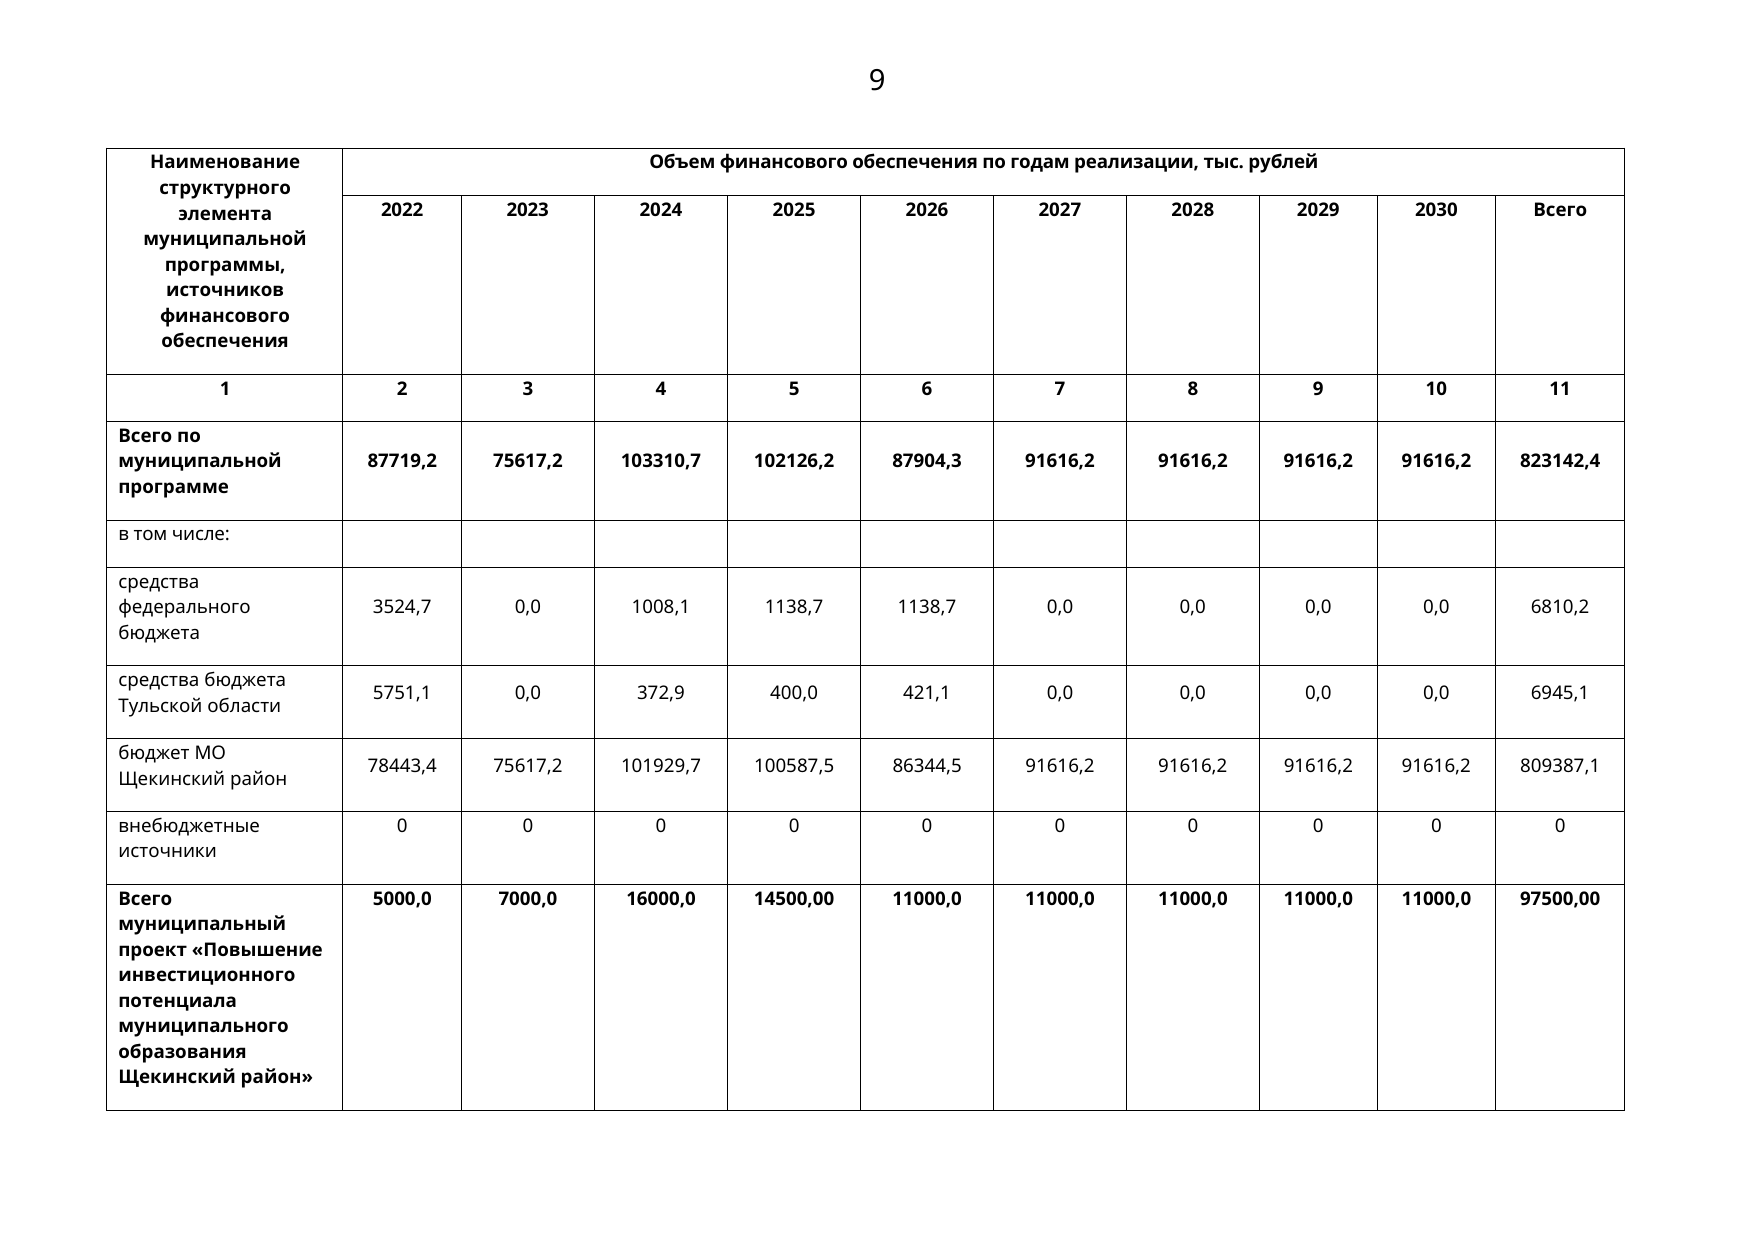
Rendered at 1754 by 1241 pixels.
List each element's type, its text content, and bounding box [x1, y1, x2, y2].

table_cell 87904,3 [861, 422, 993, 519]
table_cell 91616,2 [1127, 422, 1259, 519]
table_cell 5 [728, 375, 860, 421]
table_cell [1496, 521, 1624, 567]
table_cell 91616,2 [994, 422, 1126, 519]
table_cell 6 [861, 375, 993, 421]
table_cell 372,9 [595, 666, 727, 738]
table_cell 0 [861, 812, 993, 884]
table_cell 2029 [1260, 196, 1377, 374]
table_cell 2026 [861, 196, 993, 374]
table_cell 14500,00 [728, 885, 860, 1110]
table_cell 0,0 [1378, 666, 1495, 738]
table_cell 2030 [1378, 196, 1495, 374]
table_cell 0,0 [1260, 666, 1377, 738]
table_cell 75617,2 [462, 422, 594, 519]
table_cell 2024 [595, 196, 727, 374]
table_cell 100587,5 [728, 739, 860, 811]
table_cell 2 [343, 375, 461, 421]
table_cell 86344,5 [861, 739, 993, 811]
table_cell средства бюджета Тульской области [107, 666, 342, 738]
table_cell 101929,7 [595, 739, 727, 811]
table_cell 97500,00 [1496, 885, 1624, 1110]
table_cell 0,0 [994, 568, 1126, 665]
table_cell 5751,1 [343, 666, 461, 738]
table_cell 91616,2 [1378, 422, 1495, 519]
table_header Объем финансового обеспечения по годам реализации, тыс. рублей [343, 149, 1624, 195]
table_cell 1 [107, 375, 342, 421]
table_cell 0,0 [1127, 666, 1259, 738]
table_cell [595, 521, 727, 567]
table_cell 2027 [994, 196, 1126, 374]
table_cell 91616,2 [1378, 739, 1495, 811]
table_cell 0 [1496, 812, 1624, 884]
table_cell 5000,0 [343, 885, 461, 1110]
table_cell 0 [1378, 812, 1495, 884]
table_cell 0 [462, 812, 594, 884]
table_cell 11000,0 [861, 885, 993, 1110]
table_cell Всего муниципальный проект «Повышение инвестиционного потенциала муниципального образования Щекинский район» [107, 885, 342, 1110]
table_cell 0,0 [462, 568, 594, 665]
table_cell 1138,7 [728, 568, 860, 665]
table_cell 11000,0 [1378, 885, 1495, 1110]
table_cell 11000,0 [1260, 885, 1377, 1110]
table_cell 0 [1127, 812, 1259, 884]
table_cell 400,0 [728, 666, 860, 738]
table_cell 0,0 [994, 666, 1126, 738]
table_cell 1138,7 [861, 568, 993, 665]
table_cell 0,0 [1260, 568, 1377, 665]
table_cell в том числе: [107, 521, 342, 567]
table_cell 11000,0 [994, 885, 1126, 1110]
table_cell 0 [595, 812, 727, 884]
table_cell [343, 521, 461, 567]
table_cell 0 [728, 812, 860, 884]
table_cell 3524,7 [343, 568, 461, 665]
table_cell 4 [595, 375, 727, 421]
table_cell 10 [1378, 375, 1495, 421]
table_cell [1260, 521, 1377, 567]
table_cell 3 [462, 375, 594, 421]
table_cell 78443,4 [343, 739, 461, 811]
table_cell 87719,2 [343, 422, 461, 519]
table_cell 11 [1496, 375, 1624, 421]
table_cell 102126,2 [728, 422, 860, 519]
table_cell 11000,0 [1127, 885, 1259, 1110]
table_cell [994, 521, 1126, 567]
table_cell 421,1 [861, 666, 993, 738]
table_cell 9 [1260, 375, 1377, 421]
table_cell внебюджетные источники [107, 812, 342, 884]
table_cell средства федерального бюджета [107, 568, 342, 665]
table_cell 103310,7 [595, 422, 727, 519]
table_cell 7000,0 [462, 885, 594, 1110]
table_cell [861, 521, 993, 567]
table_cell 91616,2 [1127, 739, 1259, 811]
table_cell 0 [1260, 812, 1377, 884]
table_cell 0,0 [462, 666, 594, 738]
table_cell 16000,0 [595, 885, 727, 1110]
table_cell 2025 [728, 196, 860, 374]
table_cell [1378, 521, 1495, 567]
table_cell 6810,2 [1496, 568, 1624, 665]
table_cell 75617,2 [462, 739, 594, 811]
table_cell 0,0 [1378, 568, 1495, 665]
table_cell 823142,4 [1496, 422, 1624, 519]
table_cell 7 [994, 375, 1126, 421]
table_cell 0 [343, 812, 461, 884]
table_cell 8 [1127, 375, 1259, 421]
table_cell 6945,1 [1496, 666, 1624, 738]
table_cell 91616,2 [994, 739, 1126, 811]
table_cell Всего по муниципальной программе [107, 422, 342, 519]
table_cell 0,0 [1127, 568, 1259, 665]
table_cell 0 [994, 812, 1126, 884]
table_cell бюджет МО Щекинский район [107, 739, 342, 811]
table_cell 91616,2 [1260, 739, 1377, 811]
table_cell 91616,2 [1260, 422, 1377, 519]
table_cell 1008,1 [595, 568, 727, 665]
table_cell 809387,1 [1496, 739, 1624, 811]
table_header Наименование структурного элемента муниципальной программы, источников финансового обеспечения [107, 149, 342, 374]
table_cell 2028 [1127, 196, 1259, 374]
table_cell 2023 [462, 196, 594, 374]
table_cell Всего [1496, 196, 1624, 374]
table_cell [462, 521, 594, 567]
table_cell 2022 [343, 196, 461, 374]
table_cell [728, 521, 860, 567]
table_cell [1127, 521, 1259, 567]
